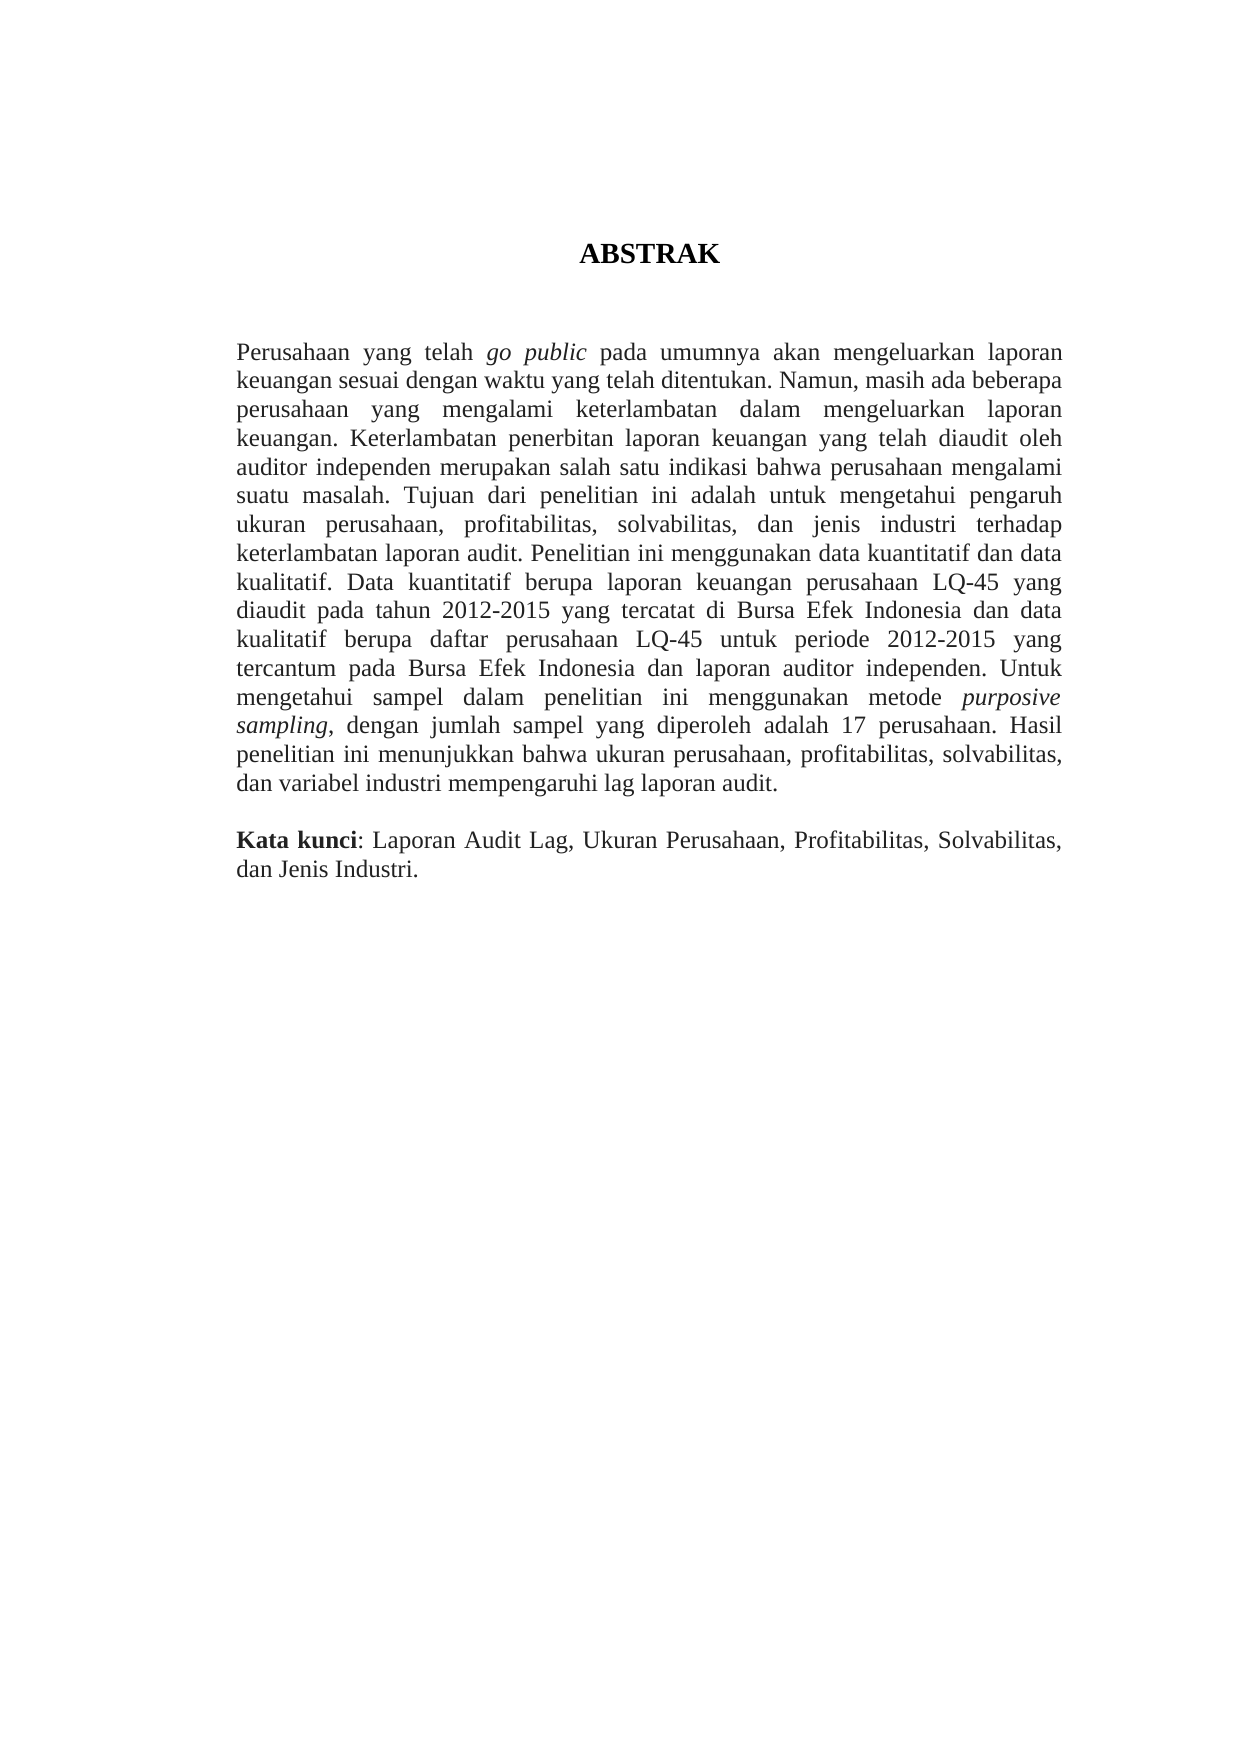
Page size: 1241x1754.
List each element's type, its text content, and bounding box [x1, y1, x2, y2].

text Perusahaan yang telah go public pada umumnya akan mengeluarkan laporan keuangan sesuai dengan waktu yang telah ditentukan. Namun, masih ada beberapa perusahaan yang mengalami keterlambatan dalam mengeluarkan laporan keuangan. Keterlambatan penerbitan laporan keuangan yang telah diaudit oleh auditor independen merupakan salah satu indikasi bahwa perusahaan mengalami suatu masalah. Tujuan dari penelitian ini adalah untuk mengetahui pengaruh ukuran perusahaan, profitabilitas, solvabilitas, dan jenis industri terhadap keterlambatan laporan audit. Penelitian ini menggunakan data kuantitatif dan data kualitatif. Data kuantitatif berupa laporan keuangan perusahaan LQ-45 yang diaudit pada tahun 2012-2015 yang tercatat di Bursa Efek Indonesia dan data kualitatif berupa daftar perusahaan LQ-45 untuk periode 2012-2015 yang tercantum pada Bursa Efek Indonesia dan laporan auditor independen. Untuk mengetahui sampel dalam penelitian ini menggunakan metode purposive sampling, dengan jumlah sampel yang diperoleh adalah 17 perusahaan. Hasil penelitian ini menunjukkan bahwa ukuran perusahaan, profitabilitas, solvabilitas, dan variabel industri mempengaruhi lag laporan audit. [236, 337, 1063, 797]
text Kata kunci: Laporan Audit Lag, Ukuran Perusahaan, Profitabilitas, Solvabilitas, dan Jenis Industri. [236, 826, 1063, 883]
text ABSTRAK [236, 236, 1063, 270]
